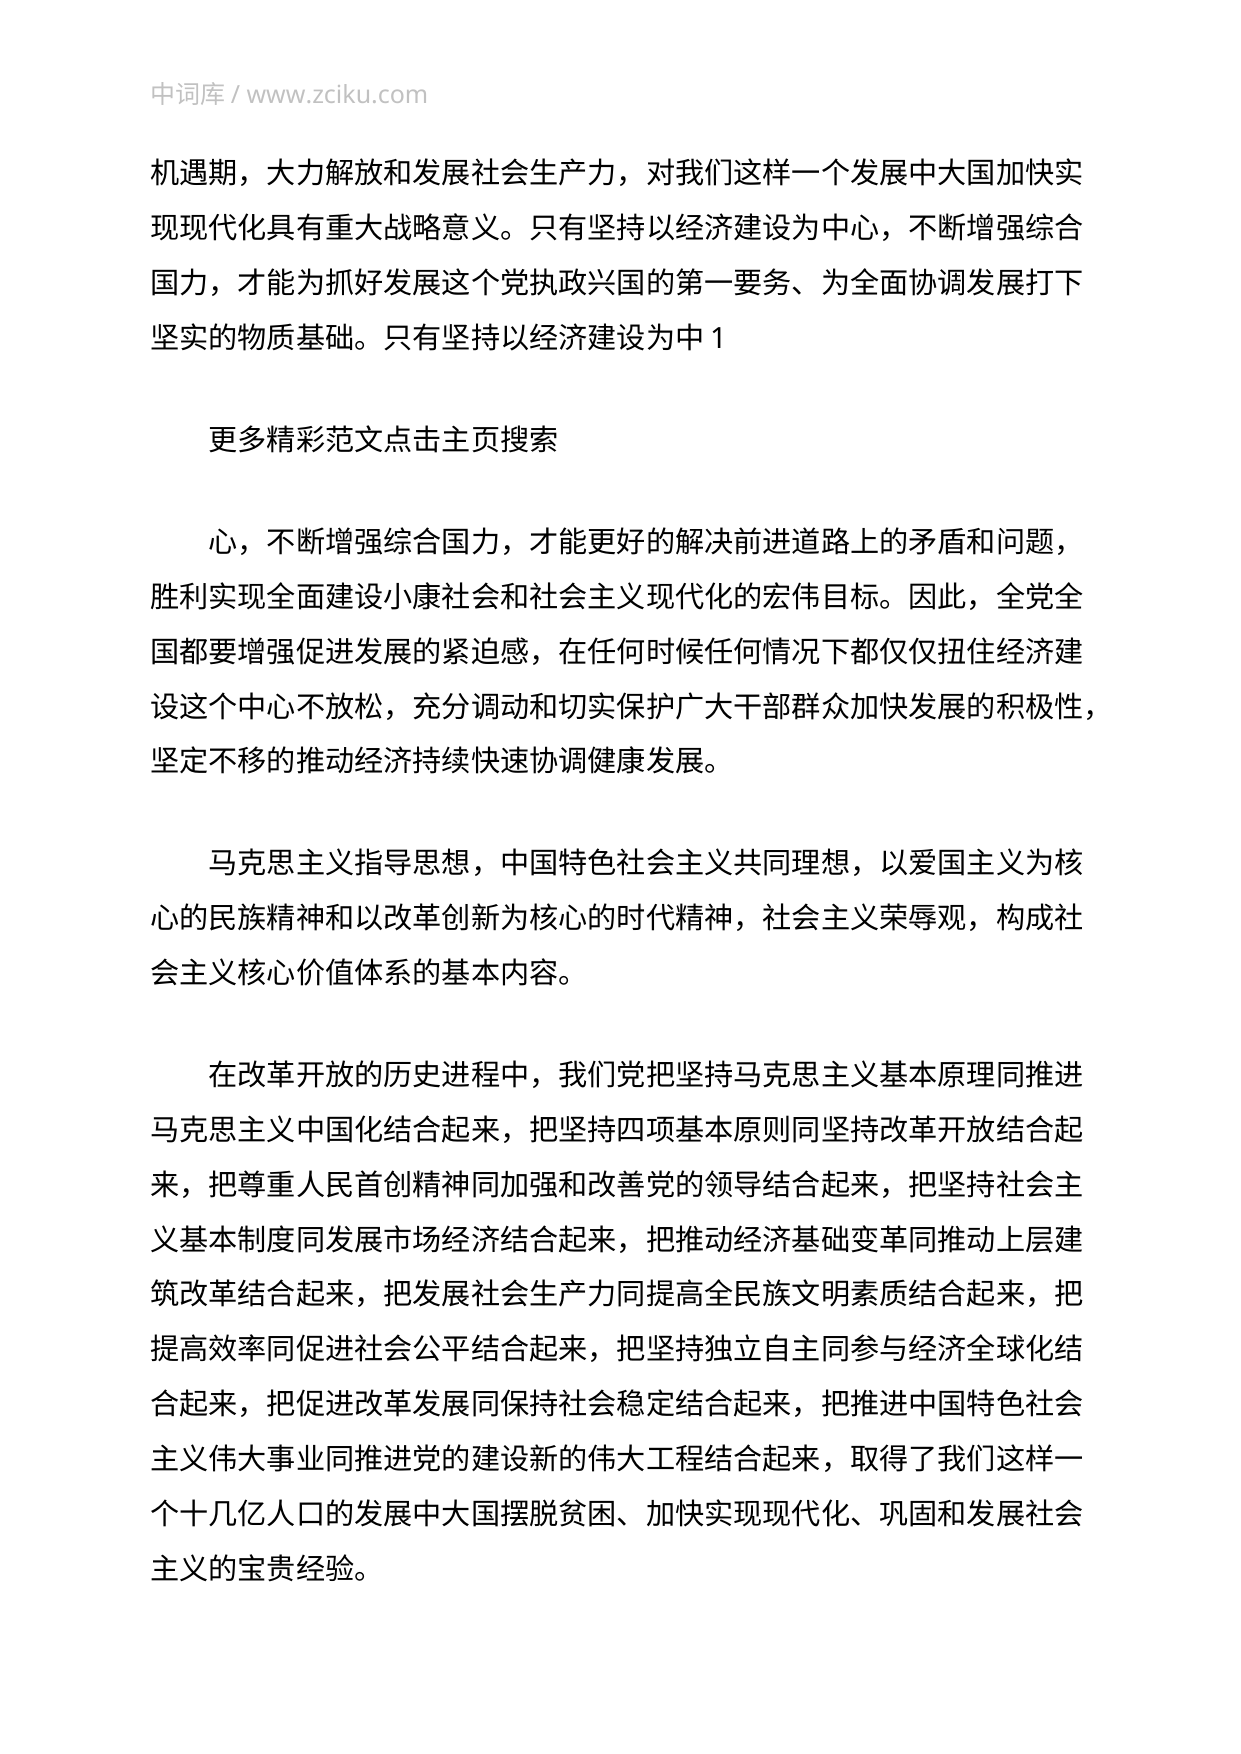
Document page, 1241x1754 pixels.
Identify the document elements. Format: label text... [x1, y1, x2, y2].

text 马克思主义指导思想，中国特色社会主义共同理想，以爱国主义为核心的民族精神和以改革创新为核心的时代精神，社会主义荣辱观，构成社会主义核心价值体系的基本内容。 [150, 840, 1090, 992]
text 在改革开放的历史进程中，我们党把坚持马克思主义基本原理同推进马克思主义中国化结合起来，把坚持四项基本原则同坚持改革开放结合起来，把尊重人民首创精神同加强和改善党的领导结合起来，把坚持社会主义基本制度同发展市场经济结合起来，把推动经济基础变革同推动上层建筑改革结合起来，把发展社会生产力同提高全民族文明素质结合起来，把提高效率同促进社会公平结合起来，把坚持独立自主同参与经济全球化结合起来，把促进改革发展同保持社会稳定结合起来，把推进中国特色社会主义伟大事业同推进党的建设新的伟大工程结合起来，取得了我们这样一个十几亿人口的发展中大国摆脱贫困、加快实现现代化、巩固和发展社会主义的宝贵经验。 [150, 1051, 1090, 1588]
text 更多精彩范文点击主页搜索 [150, 417, 1090, 459]
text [150, 150, 1090, 357]
text 心，不断增强综合国力，才能更好的解决前进道路上的矛盾和问题，胜利实现全面建设小康社会和社会主义现代化的宏伟目标。因此，全党全国都要增强促进发展的紧迫感，在任何时候任何情况下都仅仅扭住经济建设这个中心不放松，充分调动和切实保护广大干部群众加快发展的积极性，坚定不移的推动经济持续快速协调健康发展。 [150, 518, 1090, 780]
